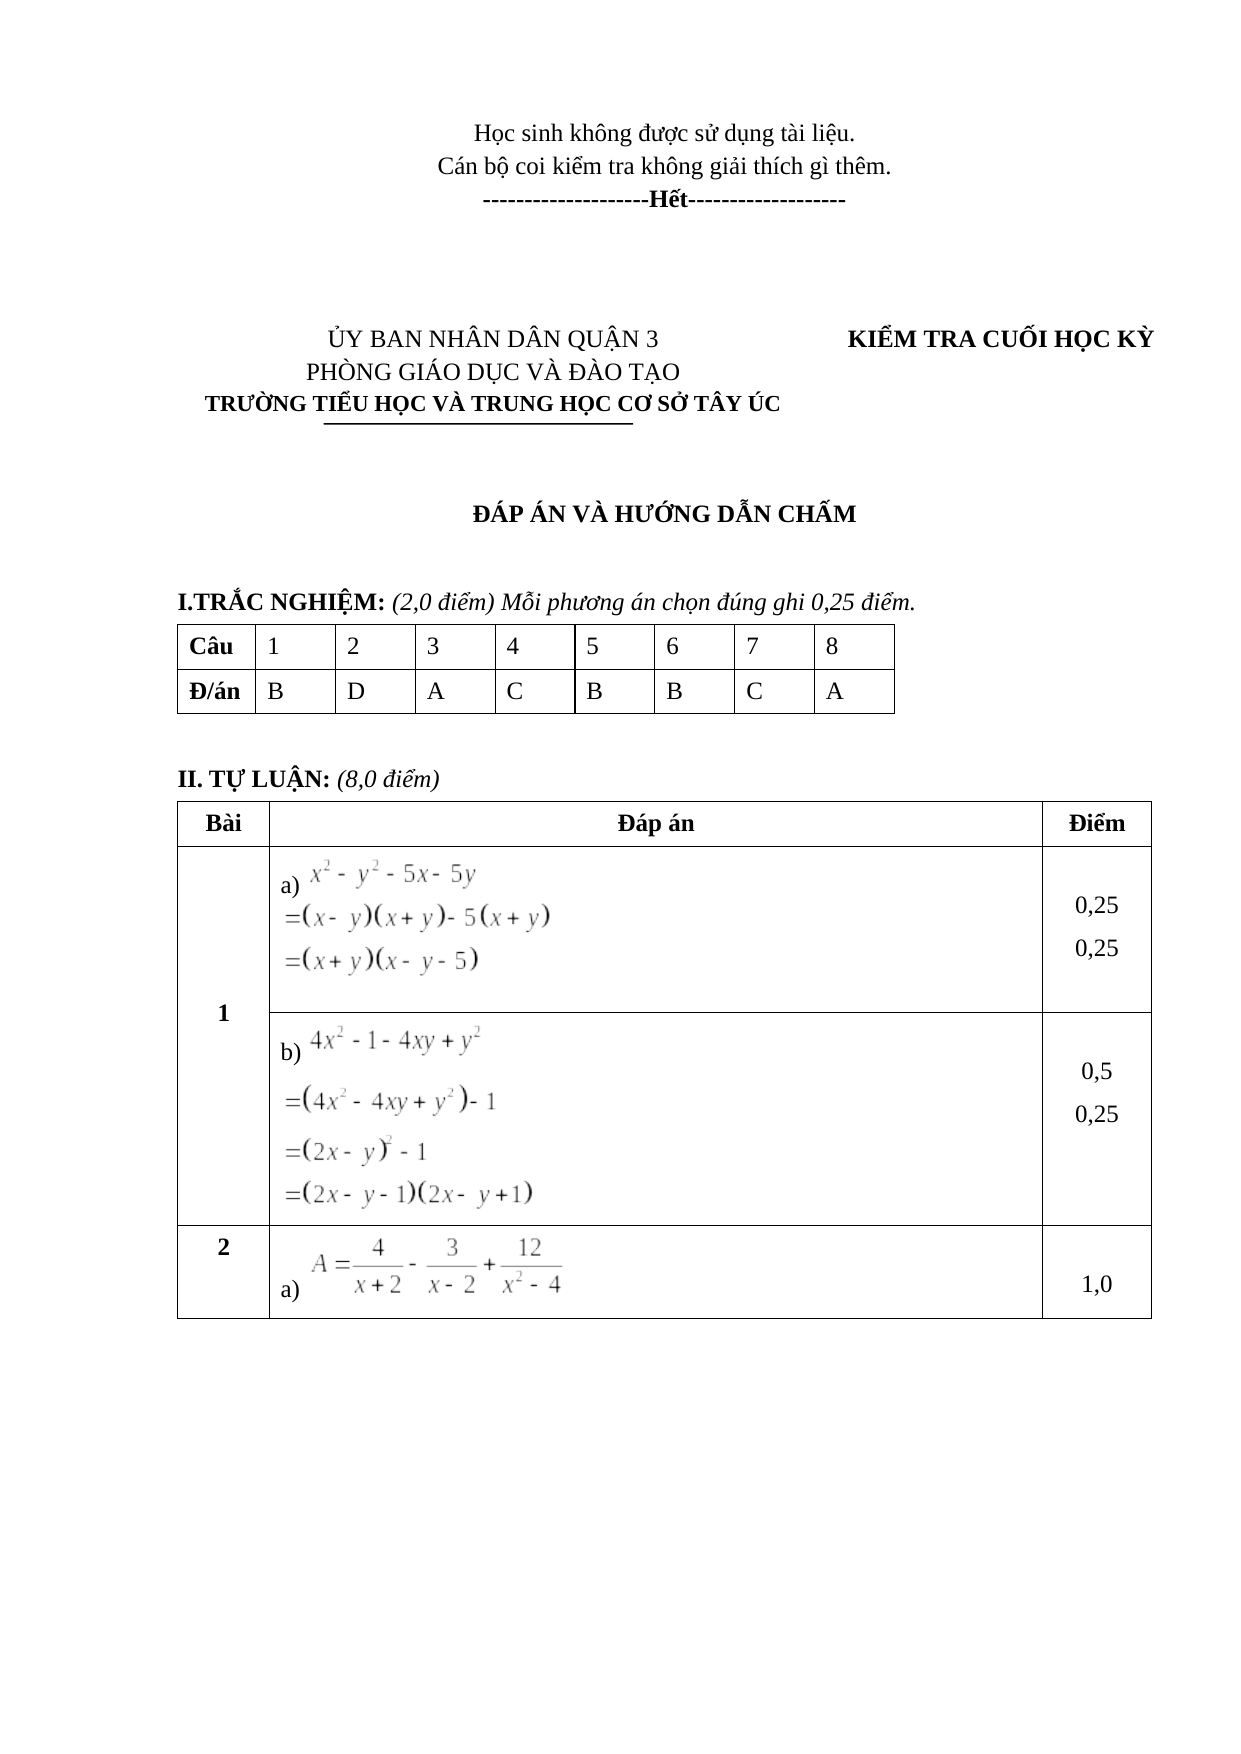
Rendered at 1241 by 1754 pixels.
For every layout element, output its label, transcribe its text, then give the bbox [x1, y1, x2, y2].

table_header 6 [655, 625, 734, 668]
table_header Câu [178, 625, 255, 668]
table_cell C [735, 670, 814, 713]
table_cell 1,0 [1043, 1226, 1151, 1317]
table_cell 0,5 0,25 [1043, 1013, 1151, 1225]
table_cell a) [270, 847, 1042, 1012]
table_cell 0,25 0,25 [1043, 847, 1151, 1012]
table_cell A [416, 670, 495, 713]
text II. TỰ LUẬN: (8,0 điểm) [177, 764, 1152, 793]
table_cell 2 [178, 1226, 269, 1317]
table_cell 1 [178, 847, 269, 1225]
table_header 3 [416, 625, 495, 668]
table_header 7 [735, 625, 814, 668]
table_header KIỂM TRA CUỐI HỌC KỲ [809, 324, 1181, 493]
table_cell Đ/án [178, 670, 255, 713]
table_cell B [576, 670, 654, 713]
table_header 2 [336, 625, 415, 668]
table_header 1 [256, 625, 335, 668]
table_header Điểm [1043, 802, 1151, 846]
text ĐÁP ÁN VÀ HƯỚNG DẪN CHẤM [177, 499, 1152, 528]
table_cell a) [270, 1226, 1042, 1317]
text --------------------Hết------------------- [177, 184, 1152, 213]
table_cell C [496, 670, 574, 713]
table_cell B [256, 670, 335, 713]
table_cell b) [270, 1013, 1042, 1225]
text Học sinh không được sử dụng tài liệu. [177, 118, 1152, 147]
table_header Bài [178, 802, 269, 846]
table_header 8 [815, 625, 894, 668]
table_cell D [336, 670, 415, 713]
table_cell A [815, 670, 894, 713]
table_header ỦY BAN NHÂN DÂN QUẬN 3 PHÒNG GIÁO DỤC VÀ ĐÀO TẠO TRƯỜNG TIỂU HỌC VÀ TRUNG HỌC CƠ SỞ TÂY ÚC [177, 324, 808, 493]
text I.TRẮC NGHIỆM: (2,0 điểm) Mỗi phương án chọn đúng ghi 0,25 điểm. [177, 587, 1152, 615]
table_cell B [655, 670, 734, 713]
table_header Đáp án [270, 802, 1042, 846]
table_header 5 [576, 625, 654, 668]
text Cán bộ coi kiểm tra không giải thích gì thêm. [177, 151, 1152, 180]
table_header 4 [496, 625, 574, 668]
